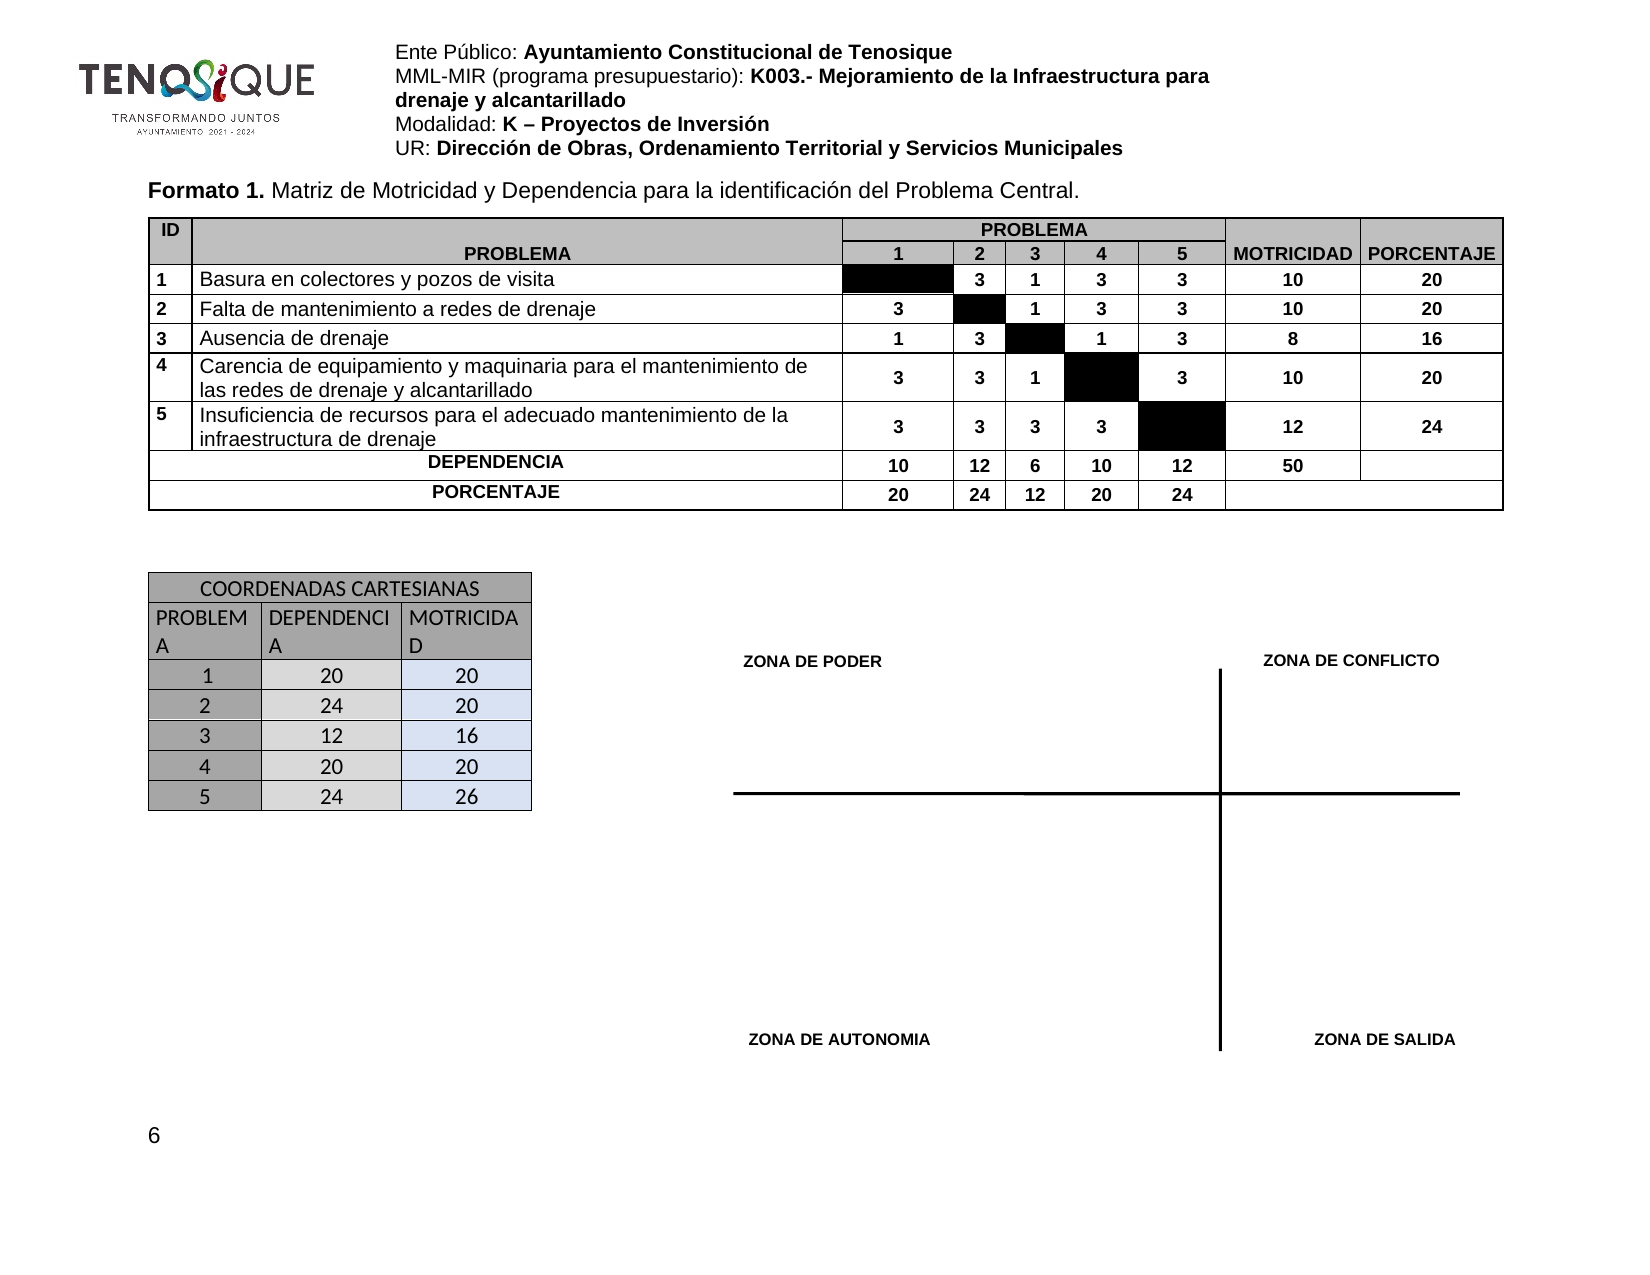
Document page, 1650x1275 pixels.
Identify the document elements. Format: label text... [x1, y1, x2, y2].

table_cell 1 [1065, 324, 1138, 352]
table_cell 3 [954, 265, 1005, 293]
table_cell 12 [1139, 451, 1225, 480]
table_cell 3 [843, 354, 953, 401]
table_cell 20 [402, 690, 531, 719]
table_cell 3 [1139, 354, 1225, 401]
table_cell 20 [262, 660, 401, 689]
table_cell Ausencia de drenaje [193, 324, 842, 352]
table_cell Carencia de equipamiento y maquinaria para el mantenimiento de las redes de drenaje y alcantarillado [193, 354, 842, 401]
table_cell 20 [402, 660, 531, 689]
table_cell [954, 295, 1005, 323]
table_cell 1 [149, 660, 261, 689]
table_header PROBLEMA [193, 219, 842, 264]
table_cell [843, 265, 953, 293]
table_cell 20 [1065, 481, 1138, 509]
table_cell 1 [1006, 265, 1064, 293]
table_cell 3 [149, 721, 261, 750]
table_cell 3 [843, 402, 953, 450]
table_cell 3 [1139, 265, 1225, 293]
table_cell 5 [149, 781, 261, 810]
table_cell 8 [1226, 324, 1360, 352]
table_cell PROBLEMA [149, 603, 261, 659]
table_cell 3 [1065, 295, 1138, 323]
table_cell 3 [843, 295, 953, 323]
table_cell 10 [1226, 354, 1360, 401]
table_cell 12 [1226, 402, 1360, 450]
table_cell 24 [1361, 402, 1502, 450]
table_cell 20 [1361, 354, 1502, 401]
picture [72, 56, 321, 139]
table_cell 1 [843, 324, 953, 352]
table_cell 4 [150, 354, 191, 401]
table_cell 12 [262, 721, 401, 750]
table_cell [1361, 451, 1502, 480]
table_header MOTRICIDAD [1226, 219, 1360, 264]
table_cell DEPENDENCIA [262, 603, 401, 659]
table_cell 10 [1226, 265, 1360, 293]
table_cell 20 [843, 481, 953, 509]
table_cell PORCENTAJE [150, 481, 842, 509]
table_cell MOTRICIDAD [402, 603, 531, 659]
table_cell 5 [150, 402, 191, 450]
table_header ID [150, 219, 191, 264]
table_cell 12 [954, 451, 1005, 480]
table_cell [1226, 481, 1502, 509]
table_cell 24 [262, 690, 401, 719]
table_cell [1139, 402, 1225, 450]
table_cell 12 [1006, 481, 1064, 509]
table_cell 3 [954, 324, 1005, 352]
table_cell 2 [954, 242, 1005, 264]
table_cell Basura en colectores y pozos de visita [193, 265, 842, 293]
table_cell 1 [1006, 295, 1064, 323]
table_cell 4 [149, 751, 261, 780]
table_cell 3 [1006, 402, 1064, 450]
table_cell 16 [1361, 324, 1502, 352]
table_cell 20 [1361, 295, 1502, 323]
table_cell 3 [954, 354, 1005, 401]
table_cell 1 [150, 265, 191, 293]
table_cell 5 [1139, 242, 1225, 264]
table_cell 20 [402, 751, 531, 780]
table_cell 3 [1139, 295, 1225, 323]
table_header COORDENADAS CARTESIANAS [149, 573, 531, 602]
table_cell DEPENDENCIA [150, 451, 842, 480]
subtitle Formato 1. Matriz de Motricidad y Dependencia para la identificación del Problema Central. [148, 177, 1502, 203]
table_cell 24 [1139, 481, 1225, 509]
table_cell 2 [150, 295, 191, 323]
table_cell 10 [1226, 295, 1360, 323]
table_cell [1006, 324, 1064, 352]
table_cell Falta de mantenimiento a redes de drenaje [193, 295, 842, 323]
table_cell 3 [1006, 242, 1064, 264]
table_cell 24 [262, 781, 401, 810]
table_cell 3 [1065, 265, 1138, 293]
table_cell 1 [843, 242, 953, 264]
table_cell 3 [954, 402, 1005, 450]
table_cell 26 [402, 781, 531, 810]
table_cell 1 [1006, 354, 1064, 401]
table_cell 3 [1065, 402, 1138, 450]
table_cell 16 [402, 721, 531, 750]
table_header PROBLEMA [843, 219, 1225, 240]
table_cell 3 [1139, 324, 1225, 352]
table_cell 24 [954, 481, 1005, 509]
table_cell 4 [1065, 242, 1138, 264]
table_cell 6 [1006, 451, 1064, 480]
table_cell 2 [149, 690, 261, 719]
table_header PORCENTAJE [1361, 219, 1502, 264]
table_cell 20 [1361, 265, 1502, 293]
table_cell 3 [150, 324, 191, 352]
table_cell 50 [1226, 451, 1360, 480]
table_cell 10 [1065, 451, 1138, 480]
table_cell Insuficiencia de recursos para el adecuado mantenimiento de la infraestructura de drenaje [193, 402, 842, 450]
table_cell 20 [262, 751, 401, 780]
table_cell [1065, 354, 1138, 401]
table_cell 10 [843, 451, 953, 480]
